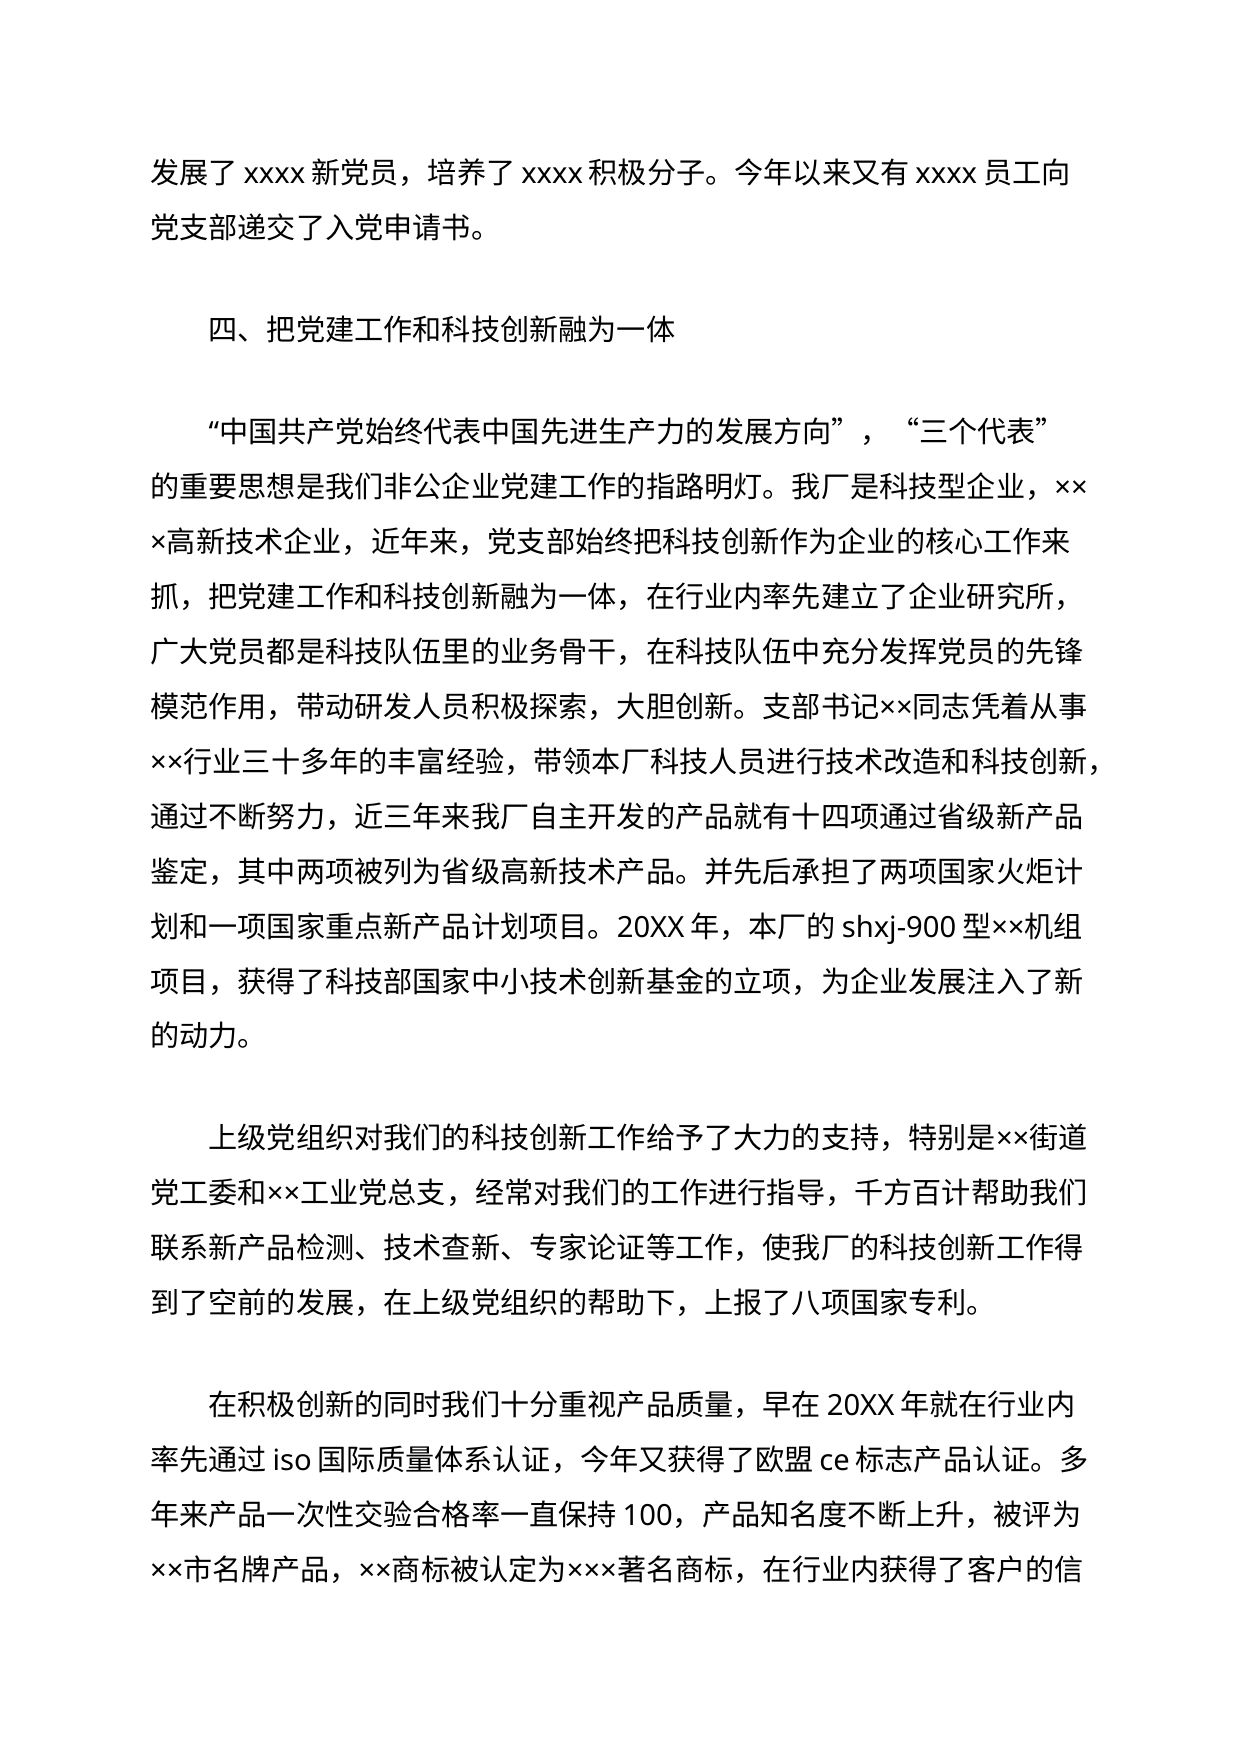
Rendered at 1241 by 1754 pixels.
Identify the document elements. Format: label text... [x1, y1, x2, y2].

text 上级党组织对我们的科技创新工作给予了大力的支持，特别是××街道党工委和××工业党总支，经常对我们的工作进行指导，千方百计帮助我们联系新产品检测、技术查新、专家论证等工作，使我厂的科技创新工作得到了空前的发展，在上级党组织的帮助下，上报了八项国家专利。 [150, 1115, 1090, 1322]
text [150, 150, 1090, 247]
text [150, 1381, 1090, 1589]
text 四、把党建工作和科技创新融为一体 [150, 307, 1090, 349]
text “中国共产党始终代表中国先进生产力的发展方向”，“三个代表”的重要思想是我们非公企业党建工作的指路明灯。我厂是科技型企业，×××高新技术企业，近年来，党支部始终把科技创新作为企业的核心工作来抓，把党建工作和科技创新融为一体，在行业内率先建立了企业研究所，广大党员都是科技队伍里的业务骨干，在科技队伍中充分发挥党员的先锋模范作用，带动研发人员积极探索，大胆创新。支部书记××同志凭着从事××行业三十多年的丰富经验，带领本厂科技人员进行技术改造和科技创新，通过不断努力，近三年来我厂自主开发的产品就有十四项通过省级新产品鉴定，其中两项被列为省级高新技术产品。并先后承担了两项国家火炬计划和一项国家重点新产品计划项目。20XX年，本厂的shxj-900型××机组项目，获得了科技部国家中小技术创新基金的立项，为企业发展注入了新的动力。 [150, 408, 1090, 1055]
